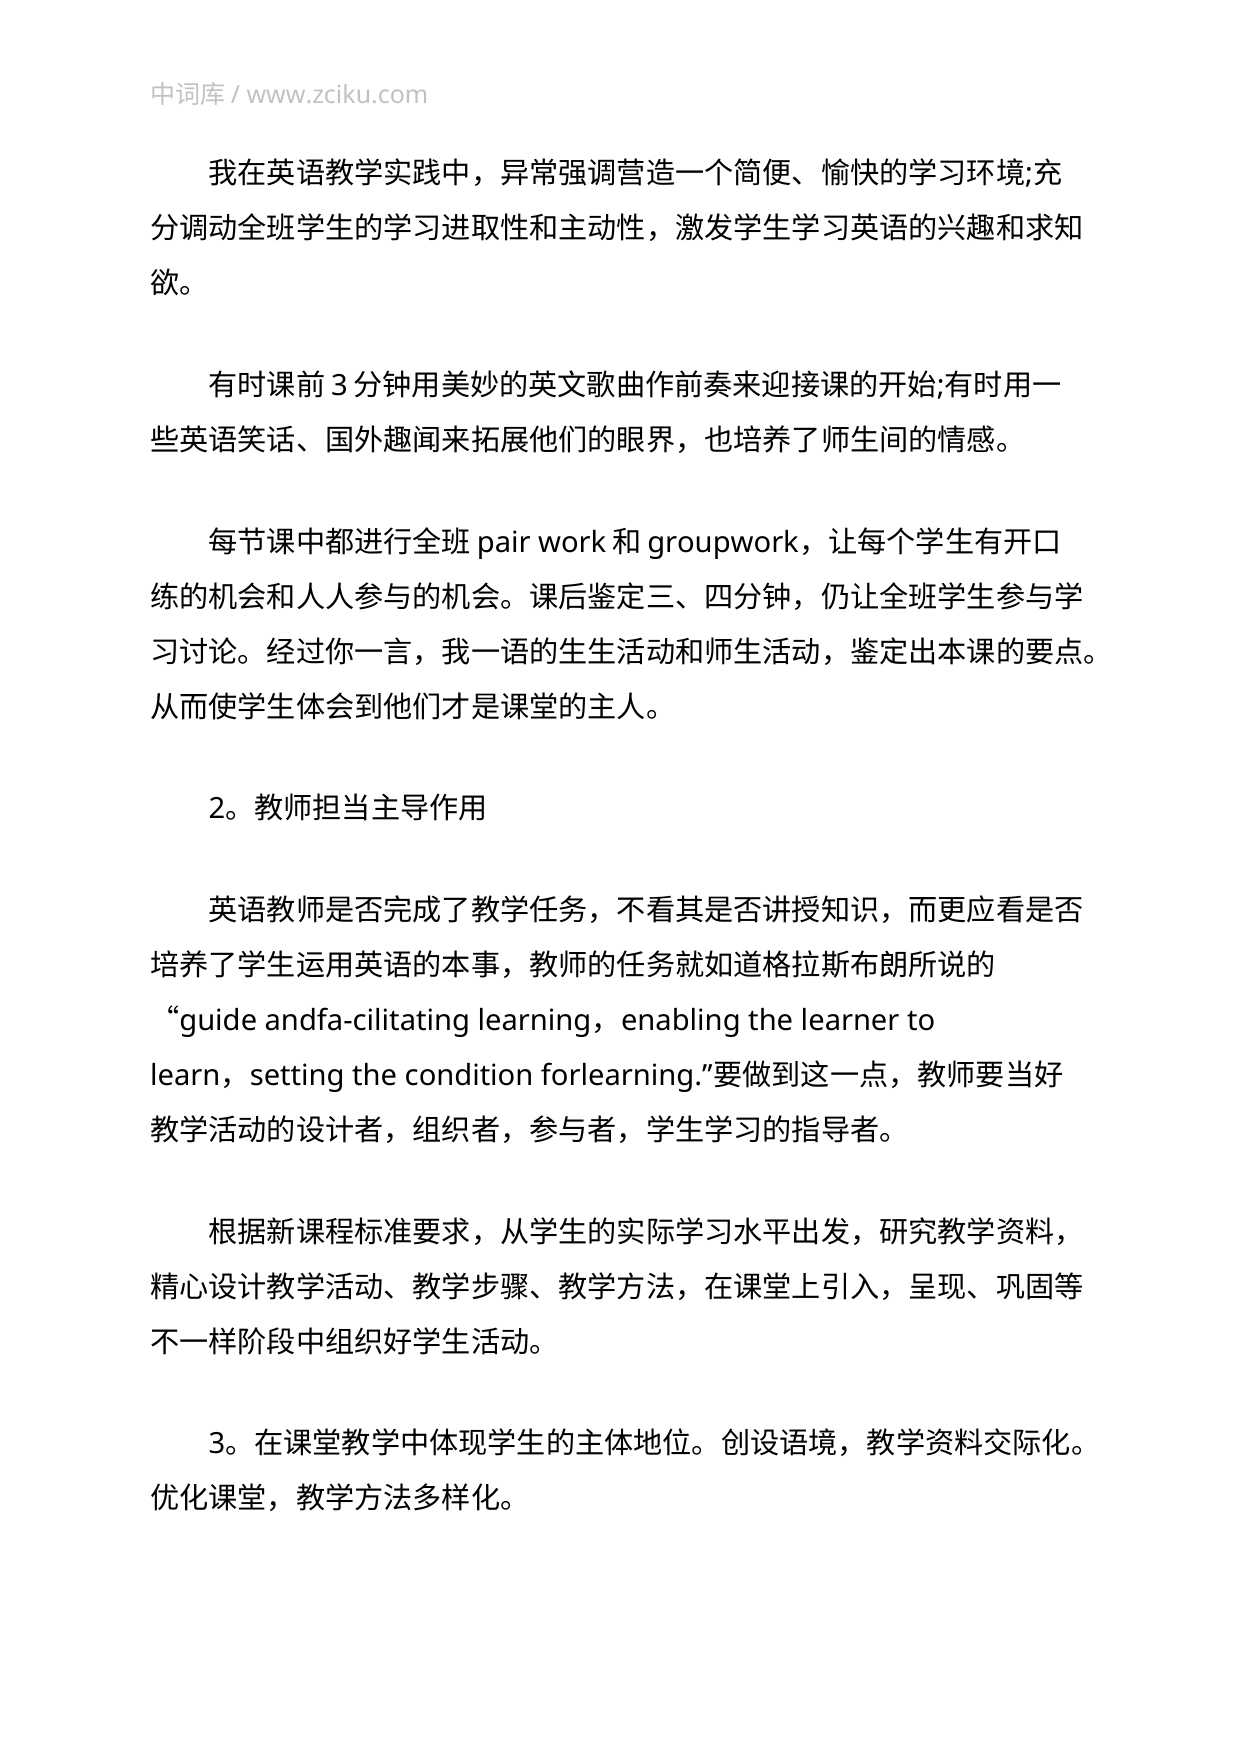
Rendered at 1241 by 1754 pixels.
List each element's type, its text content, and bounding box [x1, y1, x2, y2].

text 我在英语教学实践中，异常强调营造一个简便、愉快的学习环境;充分调动全班学生的学习进取性和主动性，激发学生学习英语的兴趣和求知欲。 [150, 150, 1090, 302]
text 有时课前3分钟用美妙的英文歌曲作前奏来迎接课的开始;有时用一些英语笑话、国外趣闻来拓展他们的眼界，也培养了师生间的情感。 [150, 362, 1090, 459]
text 2。教师担当主导作用 [150, 785, 1090, 827]
text 英语教师是否完成了教学任务，不看其是否讲授知识，而更应看是否培养了学生运用英语的本事，教师的任务就如道格拉斯布朗所说的“guide andfa-cilitating learning，enabling the learner to learn，setting the condition forlearning.”要做到这一点，教师要当好教学活动的设计者，组织者，参与者，学生学习的指导者。 [150, 887, 1090, 1149]
text 3。在课堂教学中体现学生的主体地位。创设语境，教学资料交际化。优化课堂，教学方法多样化。 [150, 1420, 1090, 1517]
text 根据新课程标准要求，从学生的实际学习水平出发，研究教学资料，精心设计教学活动、教学步骤、教学方法，在课堂上引入，呈现、巩固等不一样阶段中组织好学生活动。 [150, 1208, 1090, 1361]
text 每节课中都进行全班pair work和groupwork，让每个学生有开口练的机会和人人参与的机会。课后鉴定三、四分钟，仍让全班学生参与学习讨论。经过你一言，我一语的生生活动和师生活动，鉴定出本课的要点。从而使学生体会到他们才是课堂的主人。 [150, 518, 1090, 726]
